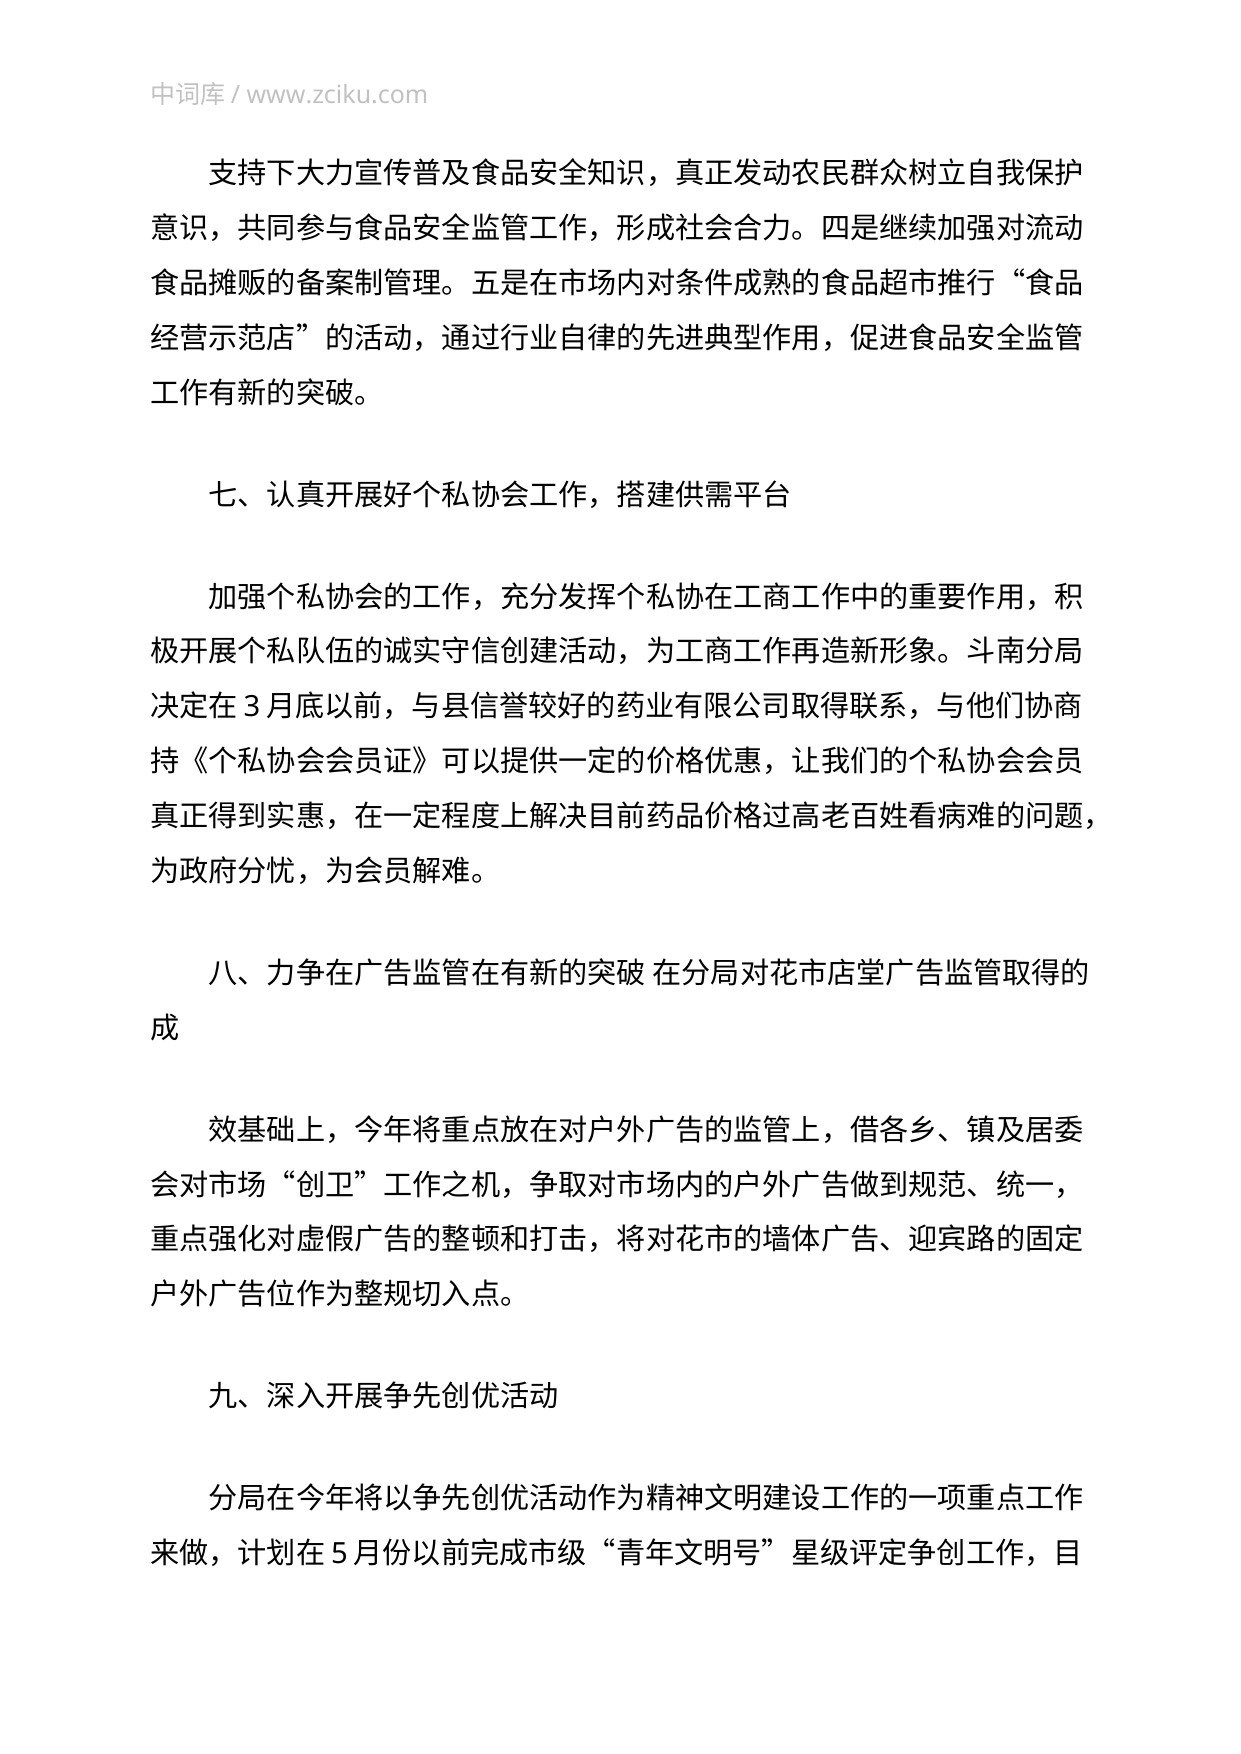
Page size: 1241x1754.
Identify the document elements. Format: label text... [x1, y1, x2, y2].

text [150, 1474, 1090, 1572]
text 七、认真开展好个私协会工作，搭建供需平台 [150, 471, 1090, 514]
text 效基础上，今年将重点放在对户外广告的监管上，借各乡、镇及居委会对市场“创卫”工作之机，争取对市场内的户外广告做到规范、统一，重点强化对虚假广告的整顿和打击，将对花市的墙体广告、迎宾路的固定户外广告位作为整规切入点。 [150, 1106, 1090, 1313]
text 九、深入开展争先创优活动 [150, 1373, 1090, 1415]
text 加强个私协会的工作，充分发挥个私协在工商工作中的重要作用，积极开展个私队伍的诚实守信创建活动，为工商工作再造新形象。斗南分局决定在3月底以前，与县信誉较好的药业有限公司取得联系，与他们协商持《个私协会会员证》可以提供一定的价格优惠，让我们的个私协会会员真正得到实惠，在一定程度上解决目前药品价格过高老百姓看病难的问题，为政府分忧，为会员解难。 [150, 573, 1090, 890]
text 支持下大力宣传普及食品安全知识，真正发动农民群众树立自我保护意识，共同参与食品安全监管工作，形成社会合力。四是继续加强对流动食品摊贩的备案制管理。五是在市场内对条件成熟的食品超市推行“食品经营示范店”的活动，通过行业自律的先进典型作用，促进食品安全监管工作有新的突破。 [150, 150, 1090, 412]
text 八、力争在广告监管在有新的突破 在分局对花市店堂广告监管取得的成 [150, 949, 1090, 1047]
